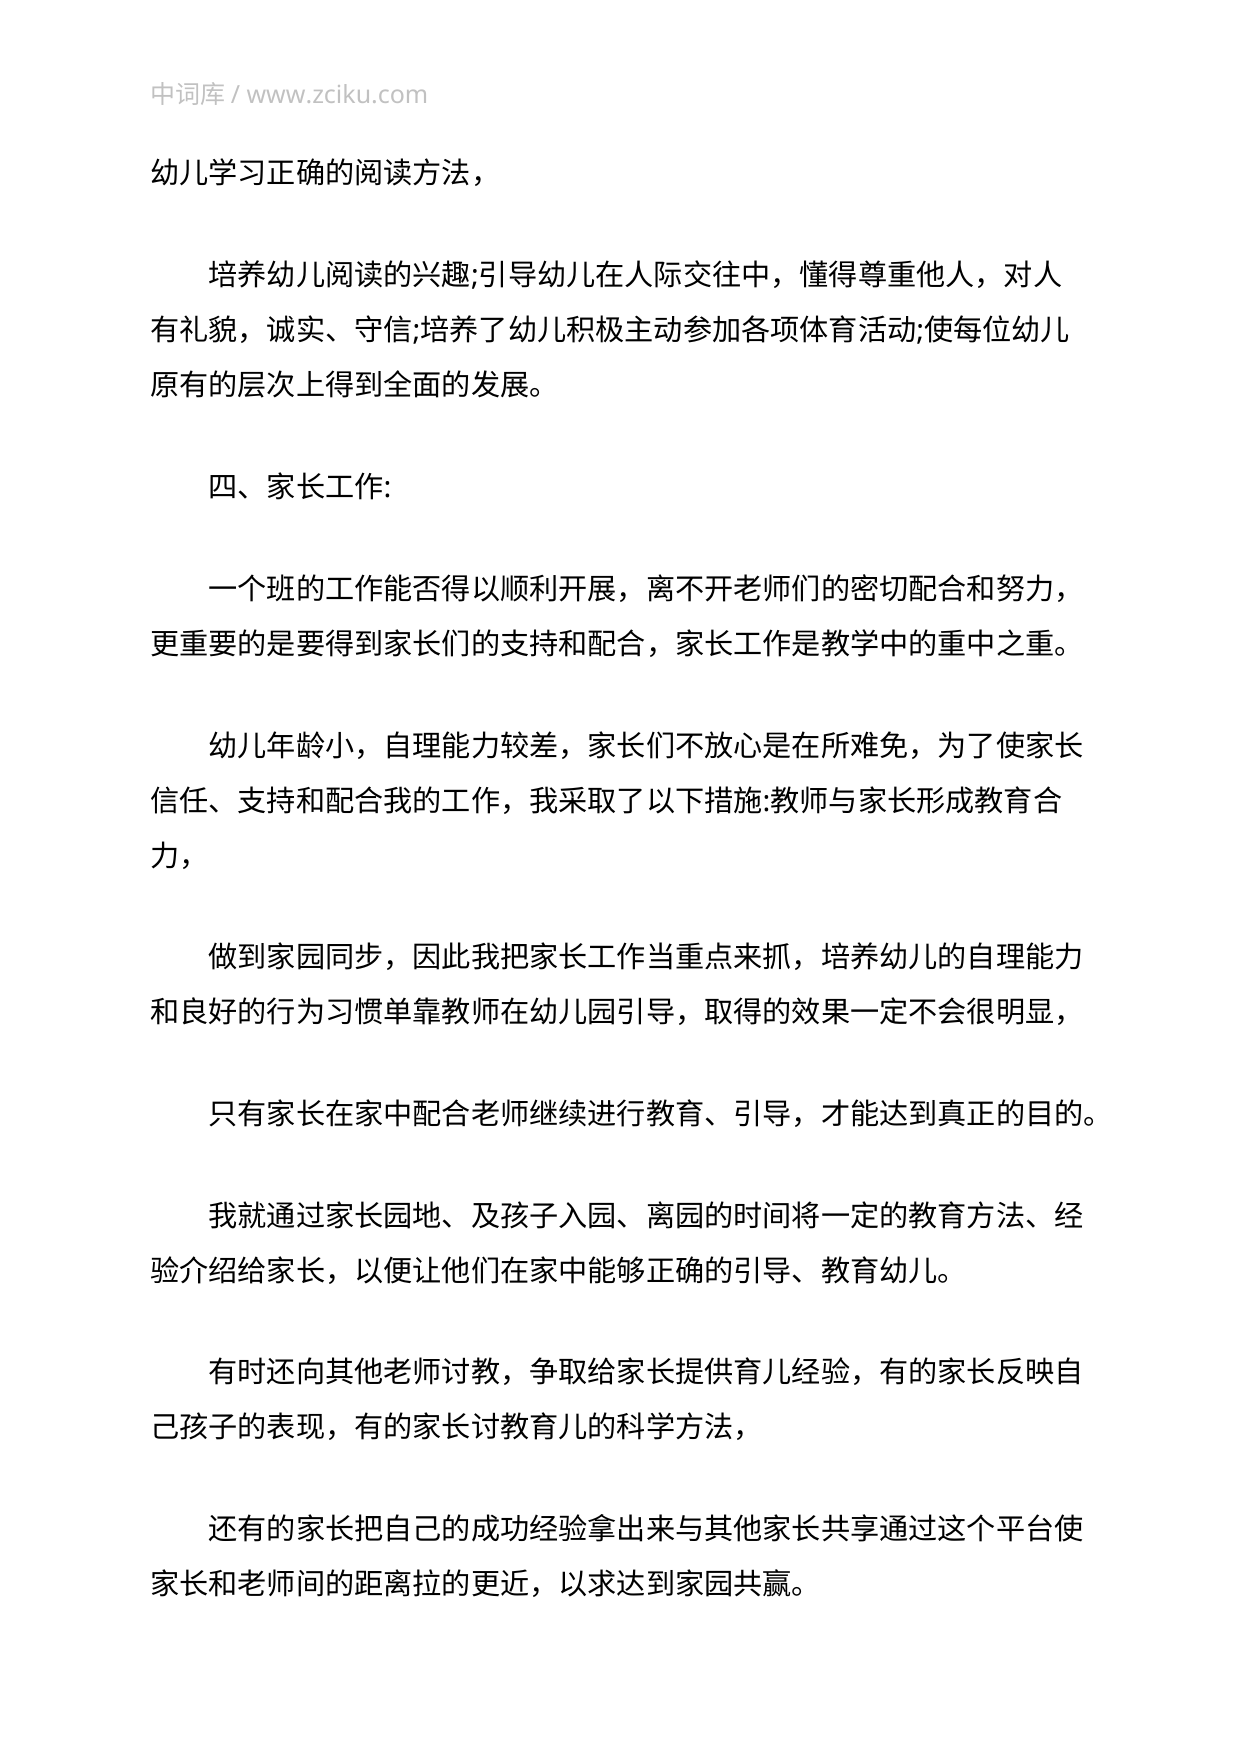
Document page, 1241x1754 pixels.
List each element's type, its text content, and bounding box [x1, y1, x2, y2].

text 四、家长工作: [150, 463, 1090, 506]
text 幼儿年龄小，自理能力较差，家长们不放心是在所难免，为了使家长信任、支持和配合我的工作，我采取了以下措施:教师与家长形成教育合力， [150, 722, 1090, 874]
text 只有家长在家中配合老师继续进行教育、引导，才能达到真正的目的。 [150, 1091, 1090, 1133]
text 我就通过家长园地、及孩子入园、离园的时间将一定的教育方法、经验介绍给家长，以便让他们在家中能够正确的引导、教育幼儿。 [150, 1192, 1090, 1289]
text 培养幼儿阅读的兴趣;引导幼儿在人际交往中，懂得尊重他人，对人有礼貌，诚实、守信;培养了幼儿积极主动参加各项体育活动;使每位幼儿原有的层次上得到全面的发展。 [150, 252, 1090, 404]
text 一个班的工作能否得以顺利开展，离不开老师们的密切配合和努力，更重要的是要得到家长们的支持和配合，家长工作是教学中的重中之重。 [150, 566, 1090, 663]
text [150, 150, 1090, 192]
text 做到家园同步，因此我把家长工作当重点来抓，培养幼儿的自理能力和良好的行为习惯单靠教师在幼儿园引导，取得的效果一定不会很明显， [150, 934, 1090, 1031]
text 还有的家长把自己的成功经验拿出来与其他家长共享通过这个平台使家长和老师间的距离拉的更近，以求达到家园共赢。 [150, 1506, 1090, 1603]
text 有时还向其他老师讨教，争取给家长提供育儿经验，有的家长反映自己孩子的表现，有的家长讨教育儿的科学方法， [150, 1349, 1090, 1446]
